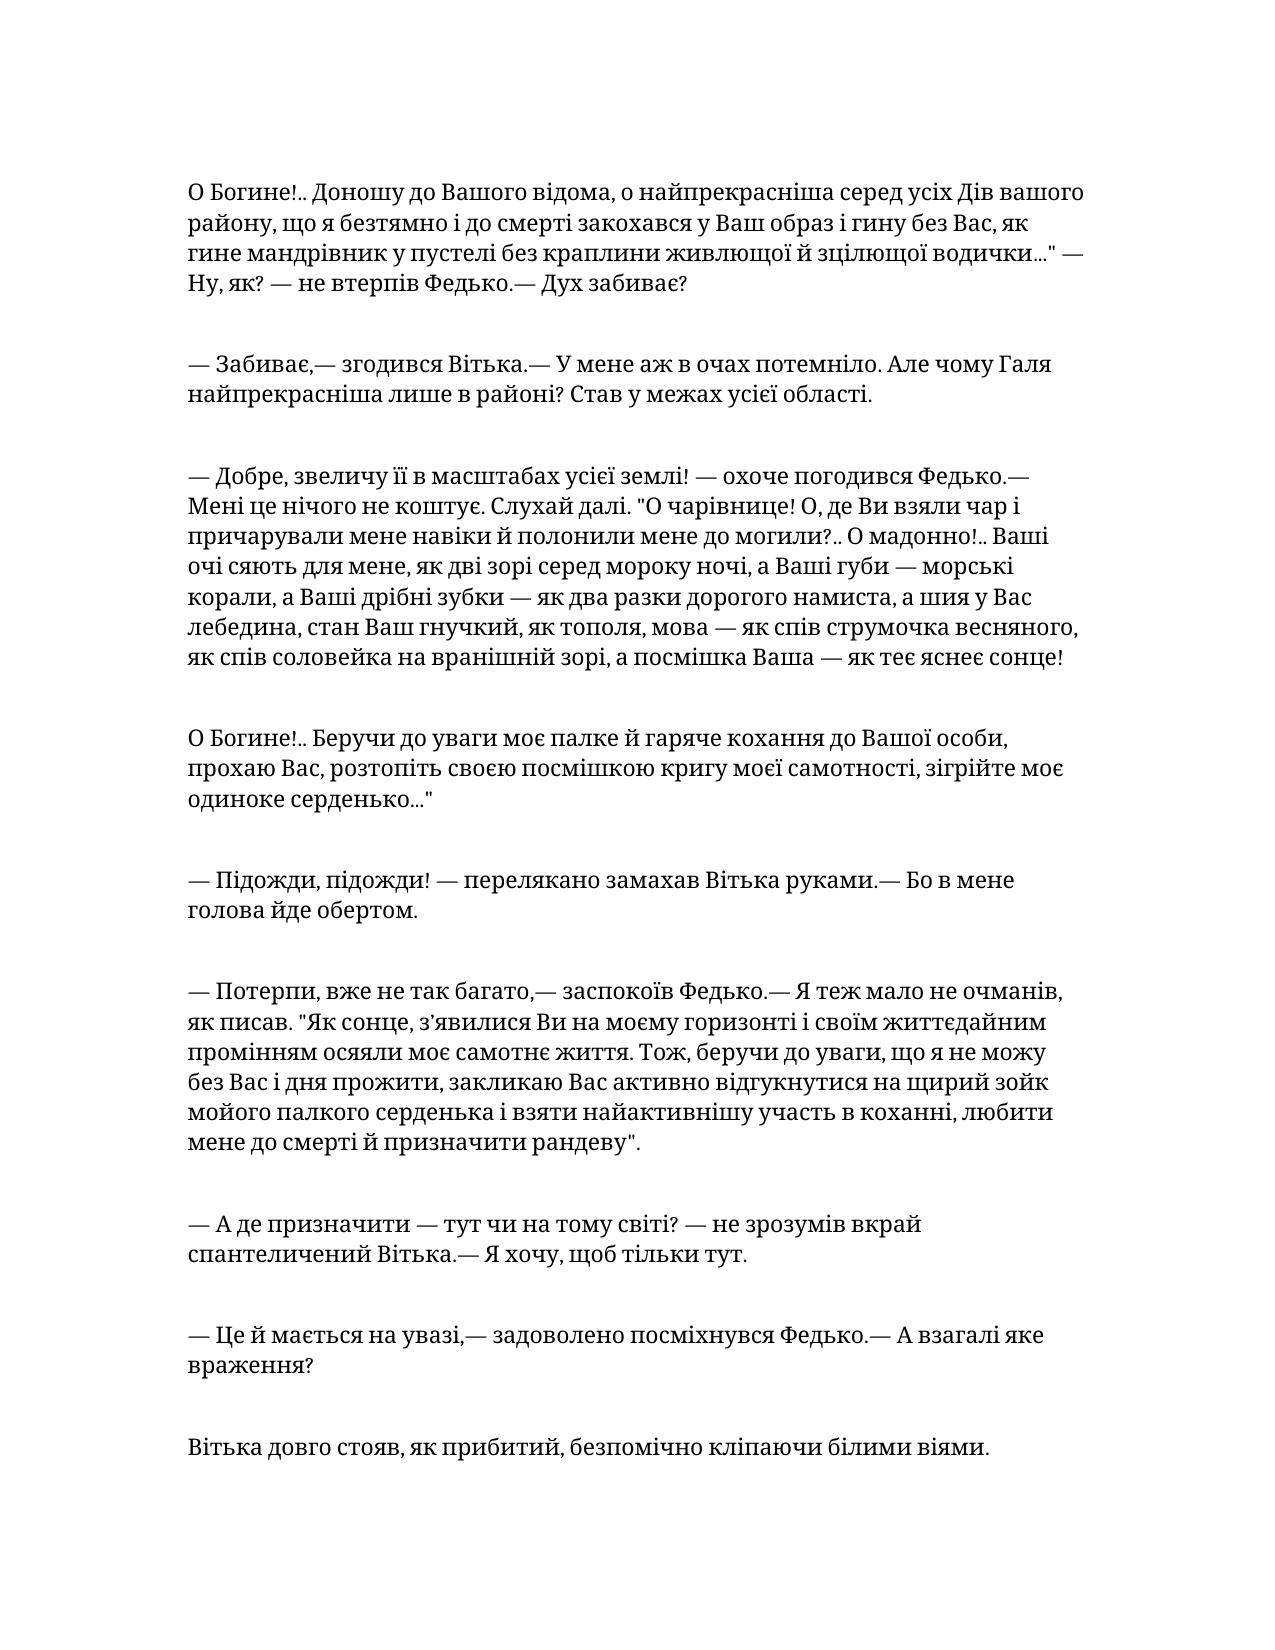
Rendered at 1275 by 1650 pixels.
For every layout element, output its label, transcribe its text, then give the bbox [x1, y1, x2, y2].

text — Добре, звеличу її в масштабах усієї землі! — охоче погодився Федько.— Мені це нічого не коштує. Слухай далі. "О чарівнице! О, де Ви взяли чар і причарували мене навіки й полонили мене до могили?.. О мадонно!.. Ваші очі сяють для мене, як дві зорі серед мороку ночі, а Ваші губи — морські корали, а Ваші дрібні зубки — як два разки дорогого намиста, а шия у Вас лебедина, стан Ваш гнучкий, як тополя, мова — як спів струмочка весняного, як спів соловейка на вранішній зорі, а посмішка Ваша — як теє яснеє сонце! [187, 433, 1087, 671]
text Вітька довго стояв, як прибитий, безпомічно кліпаючи білими віями. [187, 1404, 1087, 1461]
text — Потерпи, вже не так багато,— заспокоїв Федько.— Я теж мало не очманів, як писав. "Як сонце, з’явилися Ви на моєму горизонті і своїм життєдайним промінням осяяли моє самотнє життя. Тож, беручи до уваги, що я не можу без Вас і дня прожити, закликаю Вас активно відгукнутися на щирий зойк мойого палкого серденька і взяти найактивнішу участь в коханні, любити мене до смерті й призначити рандеву". [187, 949, 1087, 1157]
text — Забиває,— згодився Вітька.— У мене аж в очах потемніло. Але чому Галя найпрекрасніша лише в районі? Став у межах усієї області. [187, 322, 1087, 409]
text О Богине!.. Доношу до Вашого відома, о найпрекрасніша серед усіх Дів вашого району, що я безтямно і до смерті закохався у Ваш образ і гину без Вас, як гине мандрівник у пустелі без краплини живлющої й зцілющої водички..." — Ну, як? — не втерпів Федько.— Дух забиває? [187, 150, 1087, 297]
text — Це й мається на увазі,— задоволено посміхнувся Федько.— А взагалі яке враження? [187, 1293, 1087, 1379]
text О Богине!.. Беручи до уваги моє палке й гаряче кохання до Вашої особи, прохаю Вас, розтопіть своєю посмішкою кригу моєї самотності, зігрійте моє одиноке серденько..." [187, 696, 1087, 813]
text — А де призначити — тут чи на тому світі? — не зрозумів вкрай спантеличений Вітька.— Я хочу, щоб тільки тут. [187, 1181, 1087, 1268]
text — Підожди, підожди! — перелякано замахав Вітька руками.— Бо в мене голова йде обертом. [187, 837, 1087, 924]
